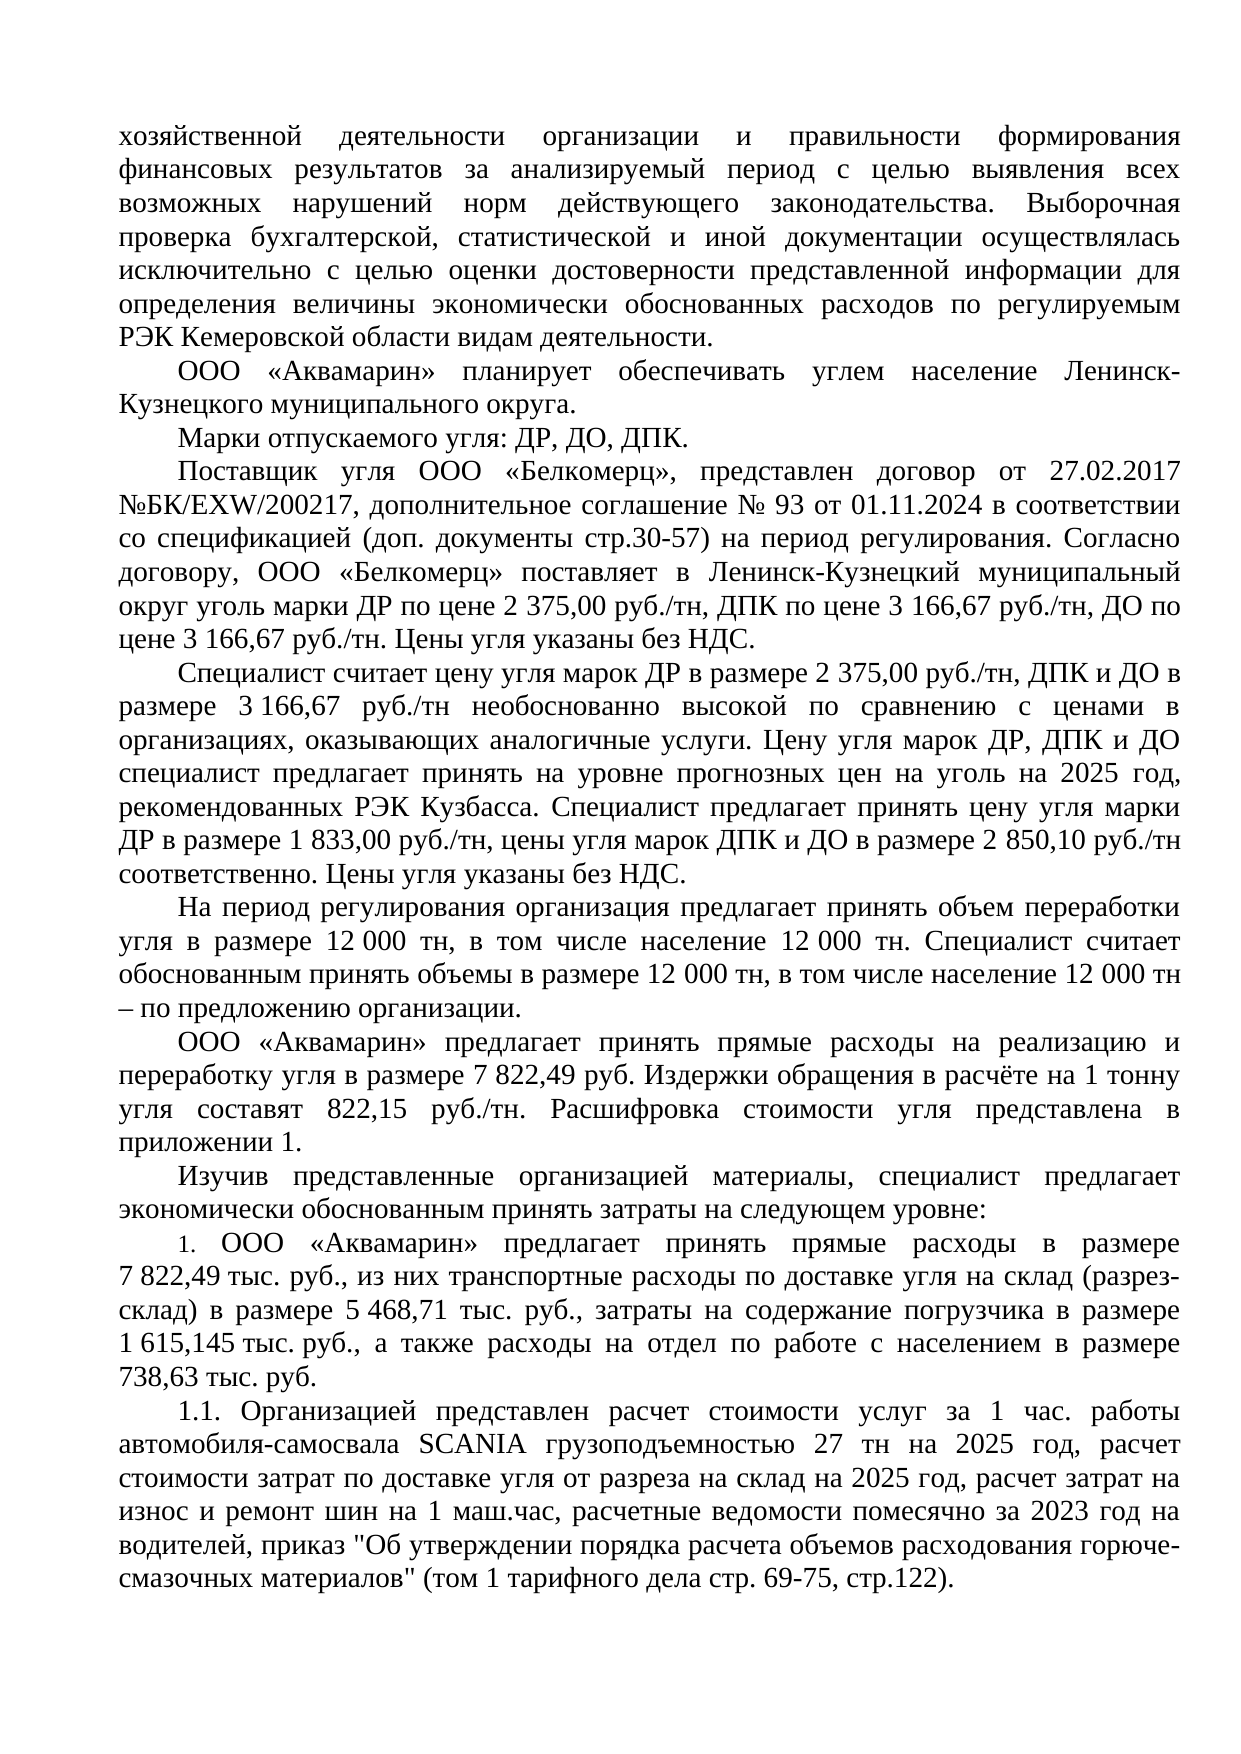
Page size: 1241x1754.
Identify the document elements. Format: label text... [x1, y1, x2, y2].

text На период регулирования организация предлагает принять объем переработки угля в размере 12 000 тн, в том числе население 12 000 тн. Специалист считает обоснованным принять объемы в размере 12 000 тн, в том числе население 12 000 тн – по предложению организации. [118, 889, 1181, 1024]
text 1. ООО «Аквамарин» предлагает принять прямые расходы в размере 7 822,49 тыс. руб., из них транспортные расходы по доставке угля на склад (разрез-склад) в размере 5 468,71 тыс. руб., затраты на содержание погрузчика в размере 1 615,145 тыс. руб., а также расходы на отдел по работе с населением в размере 738,63 тыс. руб. [118, 1225, 1181, 1393]
text 1.1. Организацией представлен расчет стоимости услуг за 1 час. работы автомобиля-самосвала SCANIA грузоподъемностью 27 тн на 2025 год, расчет стоимости затрат по доставке угля от разреза на склад на 2025 год, расчет затрат на износ и ремонт шин на 1 маш.час, расчетные ведомости помесячно за 2023 год на водителей, приказ "Об утверждении порядка расчета объемов расходования горюче-смазочных материалов" (том 1 тарифного дела стр. 69-75, стр.122). [118, 1393, 1181, 1594]
text Изучив представленные организацией материалы, специалист предлагает экономически обоснованным принять затраты на следующем уровне: [118, 1158, 1181, 1225]
text Специалист считает цену угля марок ДР в размере 2 375,00 руб./тн, ДПК и ДО в размере 3 166,67 руб./тн необоснованно высокой по сравнению с ценами в организациях, оказывающих аналогичные услуги. Цену угля марок ДР, ДПК и ДО специалист предлагает принять на уровне прогнозных цен на уголь на 2025 год, рекомендованных РЭК Кузбасса. Специалист предлагает принять цену угля марки ДР в размере 1 833,00 руб./тн, цены угля марок ДПК и ДО в размере 2 850,10 руб./тн соответственно. Цены угля указаны без НДС. [118, 655, 1181, 889]
text ООО «Аквамарин» предлагает принять прямые расходы на реализацию и переработку угля в размере 7 822,49 руб. Издержки обращения в расчёте на 1 тонну угля составят 822,15 руб./тн. Расшифровка стоимости угля представлена в приложении 1. [118, 1024, 1181, 1158]
text Поставщик угля ООО «Белкомерц», представлен договор от 27.02.2017 №БК/ЕХW/200217, дополнительное соглашение № 93 от 01.11.2024 в соответствии со спецификацией (доп. документы стр.30-57) на период регулирования. Согласно договору, ООО «Белкомерц» поставляет в Ленинск-Кузнецкий муниципальный округ уголь марки ДР по цене 2 375,00 руб./тн, ДПК по цене 3 166,67 руб./тн, ДО по цене 3 166,67 руб./тн. Цены угля указаны без НДС. [118, 453, 1181, 655]
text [118, 118, 1181, 353]
text Марки отпускаемого угля: ДР, ДО, ДПК. [118, 420, 1181, 453]
text ООО «Аквамарин» планирует обеспечивать углем население Ленинск-Кузнецкого муниципального округа. [118, 353, 1181, 420]
